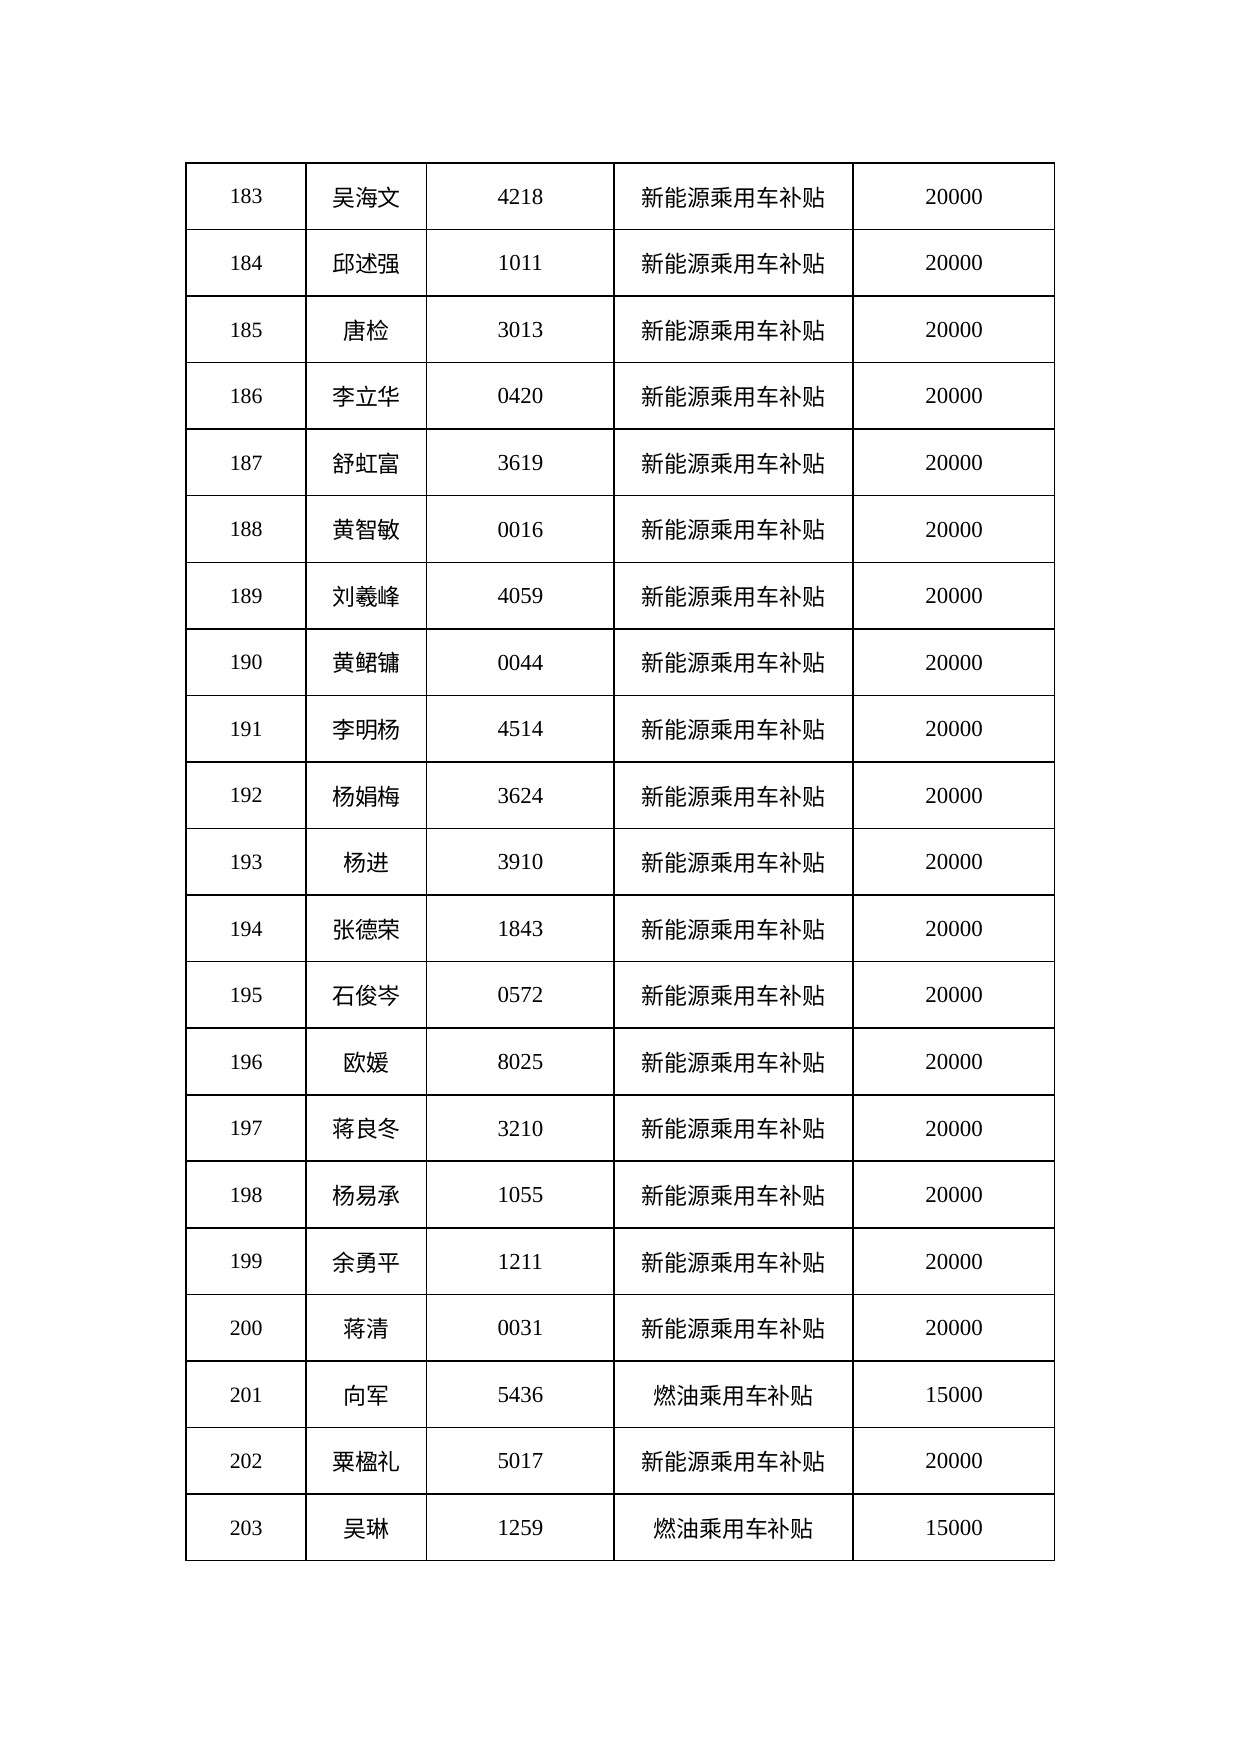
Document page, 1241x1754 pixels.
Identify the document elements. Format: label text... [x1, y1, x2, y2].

table_cell 刘羲峰 [307, 563, 426, 628]
table_cell 4514 [427, 696, 613, 761]
table_cell 20000 [854, 1096, 1054, 1160]
table_cell 新能源乘用车补贴 [615, 1096, 852, 1160]
table_cell 1259 [427, 1495, 613, 1560]
table_cell 唐检 [307, 297, 426, 362]
table_cell 张德荣 [307, 896, 426, 961]
table_cell 0420 [427, 363, 613, 428]
table_cell 新能源乘用车补贴 [615, 763, 852, 828]
table_cell 黄智敏 [307, 496, 426, 561]
table_cell 李立华 [307, 363, 426, 428]
table_cell 李明杨 [307, 696, 426, 761]
table_cell 燃油乘用车补贴 [615, 1495, 852, 1560]
table_cell 20000 [854, 297, 1054, 362]
table_cell 194 [187, 896, 305, 961]
table_cell 187 [187, 430, 305, 495]
table_cell 20000 [854, 1428, 1054, 1493]
table_cell 蒋良冬 [307, 1096, 426, 1160]
table_cell 杨娟梅 [307, 763, 426, 828]
table_cell 1843 [427, 896, 613, 961]
table_cell 新能源乘用车补贴 [615, 164, 852, 228]
table_cell 191 [187, 696, 305, 761]
table_cell 0016 [427, 496, 613, 561]
table_cell 15000 [854, 1495, 1054, 1560]
table_cell 余勇平 [307, 1229, 426, 1293]
table_cell 20000 [854, 164, 1054, 228]
table_cell 3624 [427, 763, 613, 828]
table_cell 新能源乘用车补贴 [615, 1029, 852, 1094]
table_cell 3910 [427, 829, 613, 894]
table_cell 188 [187, 496, 305, 561]
table_cell 1211 [427, 1229, 613, 1293]
table_cell 190 [187, 630, 305, 694]
table_cell 20000 [854, 630, 1054, 694]
table_cell 3619 [427, 430, 613, 495]
table_cell 20000 [854, 1029, 1054, 1094]
table_cell 199 [187, 1229, 305, 1293]
table_cell 8025 [427, 1029, 613, 1094]
table_cell 新能源乘用车补贴 [615, 630, 852, 694]
table_cell 0031 [427, 1295, 613, 1360]
table_cell 新能源乘用车补贴 [615, 696, 852, 761]
table_cell 4059 [427, 563, 613, 628]
table_cell 新能源乘用车补贴 [615, 1428, 852, 1493]
table_cell 新能源乘用车补贴 [615, 1295, 852, 1360]
table_cell 20000 [854, 829, 1054, 894]
table_cell 粟楹礼 [307, 1428, 426, 1493]
table_cell 3210 [427, 1096, 613, 1160]
table_cell 20000 [854, 563, 1054, 628]
table_cell 石俊岑 [307, 962, 426, 1027]
table_cell 20000 [854, 1229, 1054, 1293]
table_cell 吴海文 [307, 164, 426, 228]
table_cell 欧媛 [307, 1029, 426, 1094]
table_cell 15000 [854, 1362, 1054, 1427]
table_cell 新能源乘用车补贴 [615, 896, 852, 961]
table_cell 20000 [854, 1295, 1054, 1360]
table_cell 185 [187, 297, 305, 362]
table_cell 196 [187, 1029, 305, 1094]
table_cell 杨易承 [307, 1162, 426, 1227]
table_cell 192 [187, 763, 305, 828]
table_cell 1011 [427, 230, 613, 295]
table_cell 201 [187, 1362, 305, 1427]
table_cell 183 [187, 164, 305, 228]
table_cell 燃油乘用车补贴 [615, 1362, 852, 1427]
table_cell 黄鲪镛 [307, 630, 426, 694]
table_cell 新能源乘用车补贴 [615, 962, 852, 1027]
table_cell 20000 [854, 230, 1054, 295]
table_cell 新能源乘用车补贴 [615, 829, 852, 894]
table_cell 197 [187, 1096, 305, 1160]
table_cell 20000 [854, 763, 1054, 828]
table_cell 1055 [427, 1162, 613, 1227]
table_cell 3013 [427, 297, 613, 362]
table_cell 新能源乘用车补贴 [615, 1162, 852, 1227]
table_cell 203 [187, 1495, 305, 1560]
table_cell 杨进 [307, 829, 426, 894]
table_cell 195 [187, 962, 305, 1027]
table_cell 20000 [854, 1162, 1054, 1227]
table_cell 新能源乘用车补贴 [615, 563, 852, 628]
table_cell 20000 [854, 430, 1054, 495]
table_cell 0572 [427, 962, 613, 1027]
table_cell 舒虹富 [307, 430, 426, 495]
table_cell 新能源乘用车补贴 [615, 430, 852, 495]
table_cell 新能源乘用车补贴 [615, 363, 852, 428]
table_cell 蒋清 [307, 1295, 426, 1360]
table_cell 20000 [854, 496, 1054, 561]
table_cell 向军 [307, 1362, 426, 1427]
table_cell 20000 [854, 696, 1054, 761]
table_cell 184 [187, 230, 305, 295]
table_cell 200 [187, 1295, 305, 1360]
table_cell 20000 [854, 962, 1054, 1027]
table_cell 吴琳 [307, 1495, 426, 1560]
table_cell 189 [187, 563, 305, 628]
table_cell 4218 [427, 164, 613, 228]
table_cell 186 [187, 363, 305, 428]
table_cell 20000 [854, 896, 1054, 961]
table_cell 193 [187, 829, 305, 894]
table_cell 邱述强 [307, 230, 426, 295]
table_cell 20000 [854, 363, 1054, 428]
table_cell 新能源乘用车补贴 [615, 230, 852, 295]
table_cell 新能源乘用车补贴 [615, 1229, 852, 1293]
table_cell 新能源乘用车补贴 [615, 496, 852, 561]
table_cell 202 [187, 1428, 305, 1493]
table_cell 5436 [427, 1362, 613, 1427]
table_cell 5017 [427, 1428, 613, 1493]
table_cell 新能源乘用车补贴 [615, 297, 852, 362]
table_cell 198 [187, 1162, 305, 1227]
table_cell 0044 [427, 630, 613, 694]
